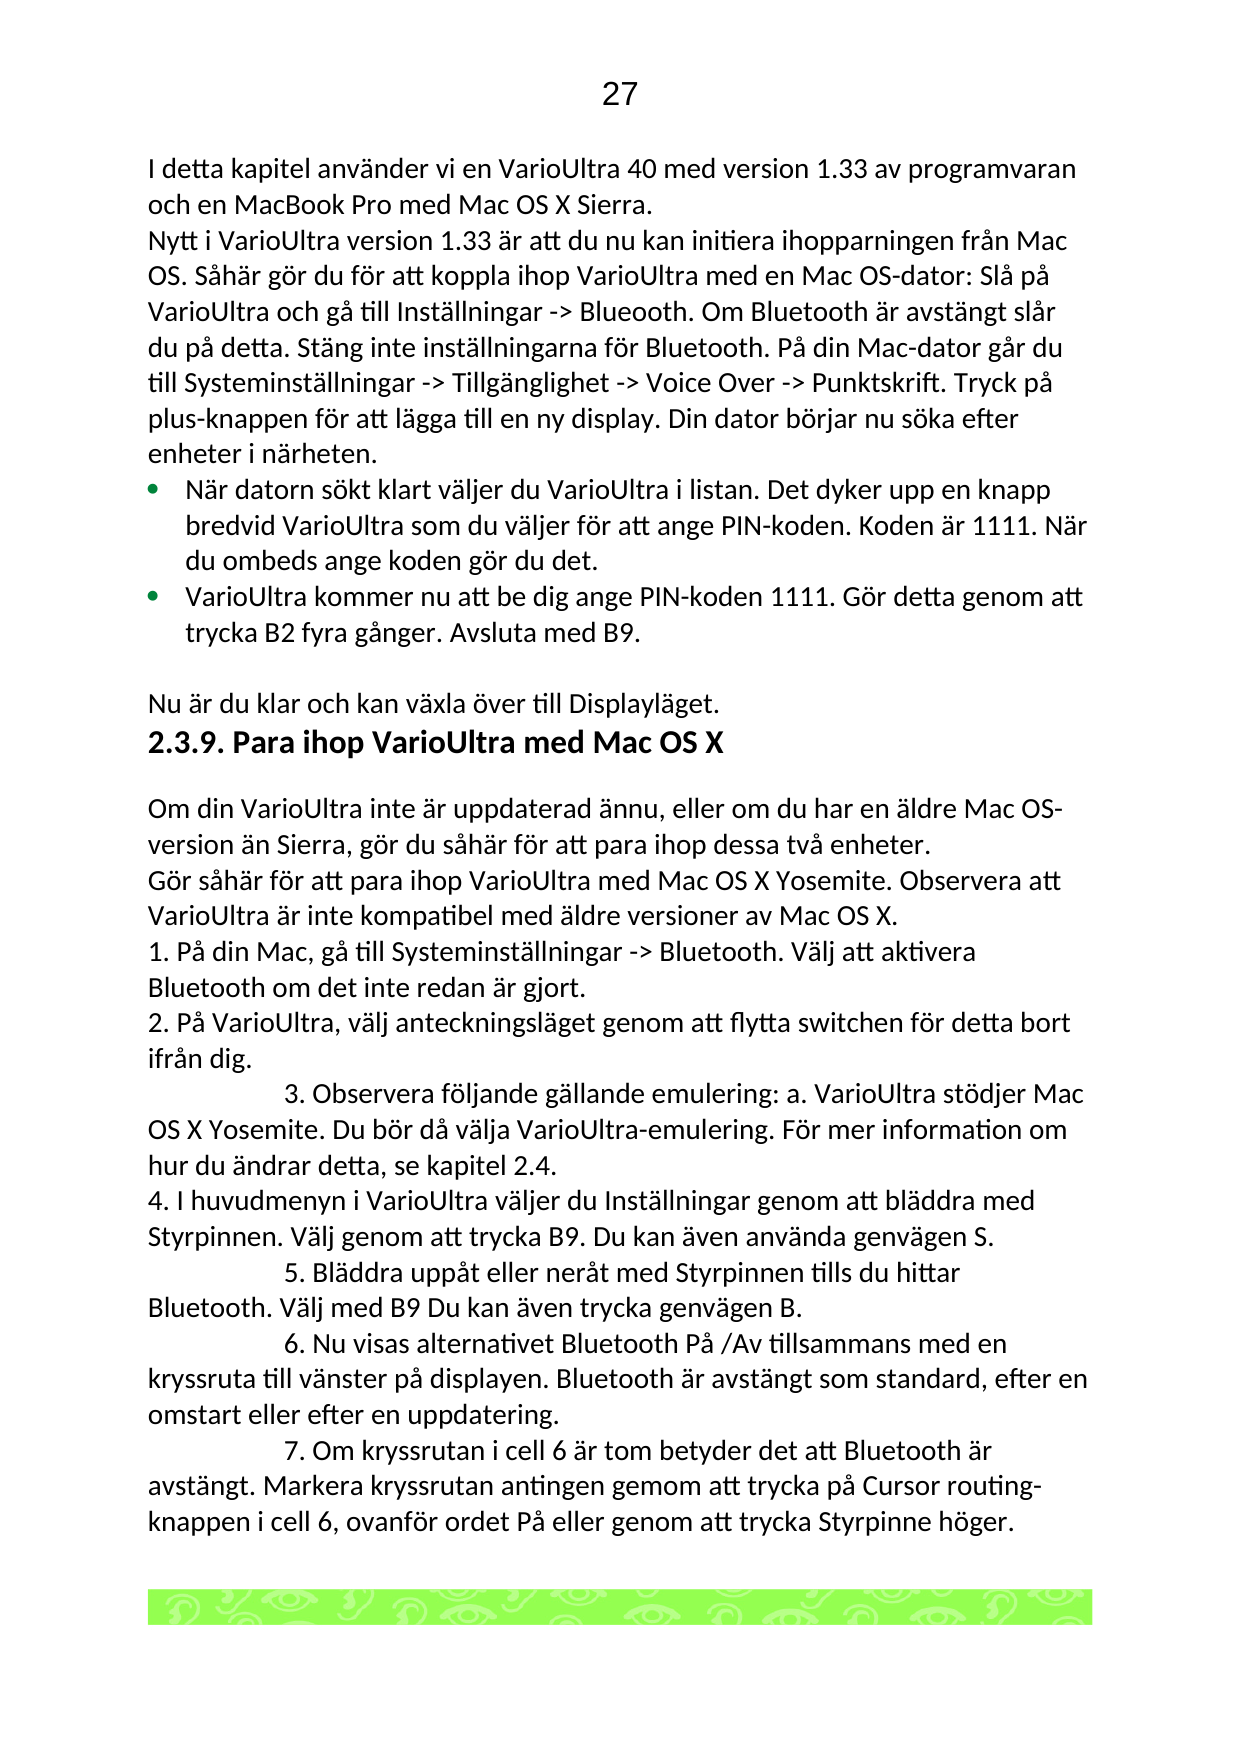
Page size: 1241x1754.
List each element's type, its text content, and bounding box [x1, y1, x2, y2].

text Nytt i VarioUltra version 1.33 är att du nu kan initiera ihopparningen från Mac OS. Såhär gör du för att koppla ihop VarioUltra med en Mac OS-dator: Slå på VarioUltra och gå till Inställningar -> Blueooth. Om Bluetooth är avstängt slår du på detta. Stäng inte inställningarna för Bluetooth. På din Mac-dator går du till Systeminställningar -> Tillgänglighet -> Voice Over -> Punktskrift. Tryck på plus-knappen för att lägga till en ny display. Din dator börjar nu söka efter enheter i närheten. [148, 222, 1093, 471]
text 4. I huvudmenyn i VarioUltra väljer du Inställningar genom att bläddra med Styrpinnen. Välj genom att trycka B9. Du kan även använda genvägen S. [148, 1182, 1093, 1254]
list 5. Bläddra uppåt eller neråt med Styrpinnen tills du hittar Bluetooth. Välj med B9 Du kan även trycka genvägen B. [148, 1254, 1093, 1325]
text I detta kapitel använder vi en VarioUltra 40 med version 1.33 av programvaran och en MacBook Pro med Mac OS X Sierra. [148, 151, 1093, 222]
list 3. Observera följande gällande emulering: a. VarioUltra stödjer Mac OS X Yosemite. Du bör då välja VarioUltra-emulering. För mer information om hur du ändrar detta, se kapitel 2.4. [148, 1076, 1093, 1182]
list När datorn sökt klart väljer du VarioUltra i listan. Det dyker upp en knapp bredvid VarioUltra som du väljer för att ange PIN-koden. Koden är 1111. När du ombeds ange koden gör du det. [148, 471, 1093, 578]
text Gör såhär för att para ihop VarioUltra med Mac OS X Yosemite. Observera att VarioUltra är inte kompatibel med äldre versioner av Mac OS X. [148, 862, 1093, 933]
text 2. På VarioUltra, välj anteckningsläget genom att flytta switchen för detta bort ifrån dig. [148, 1004, 1093, 1076]
subtitle 2.3.9. Para ihop VarioUltra med Mac OS X [148, 721, 1093, 761]
list 6. Nu visas alternativet Bluetooth På /Av tillsammans med en kryssruta till vänster på displayen. Bluetooth är avstängt som standard, efter en omstart eller efter en uppdatering. [148, 1325, 1093, 1432]
text Nu är du klar och kan växla över till Displayläget. [148, 685, 1093, 721]
text 1. På din Mac, gå till Systeminställningar -> Bluetooth. Välj att aktivera Bluetooth om det inte redan är gjort. [148, 933, 1093, 1004]
text Om din VarioUltra inte är uppdaterad ännu, eller om du har en äldre Mac OS-version än Sierra, gör du såhär för att para ihop dessa två enheter. [148, 791, 1093, 862]
list 7. Om kryssrutan i cell 6 är tom betyder det att Bluetooth är avstängt. Markera kryssrutan antingen gemom att trycka på Cursor routing-knappen i cell 6, ovanför ordet På eller genom att trycka Styrpinne höger. [148, 1432, 1093, 1539]
list VarioUltra kommer nu att be dig ange PIN-koden 1111. Gör detta genom att trycka B2 fyra gånger. Avsluta med B9. [148, 578, 1093, 649]
picture [147, 1555, 1093, 1657]
